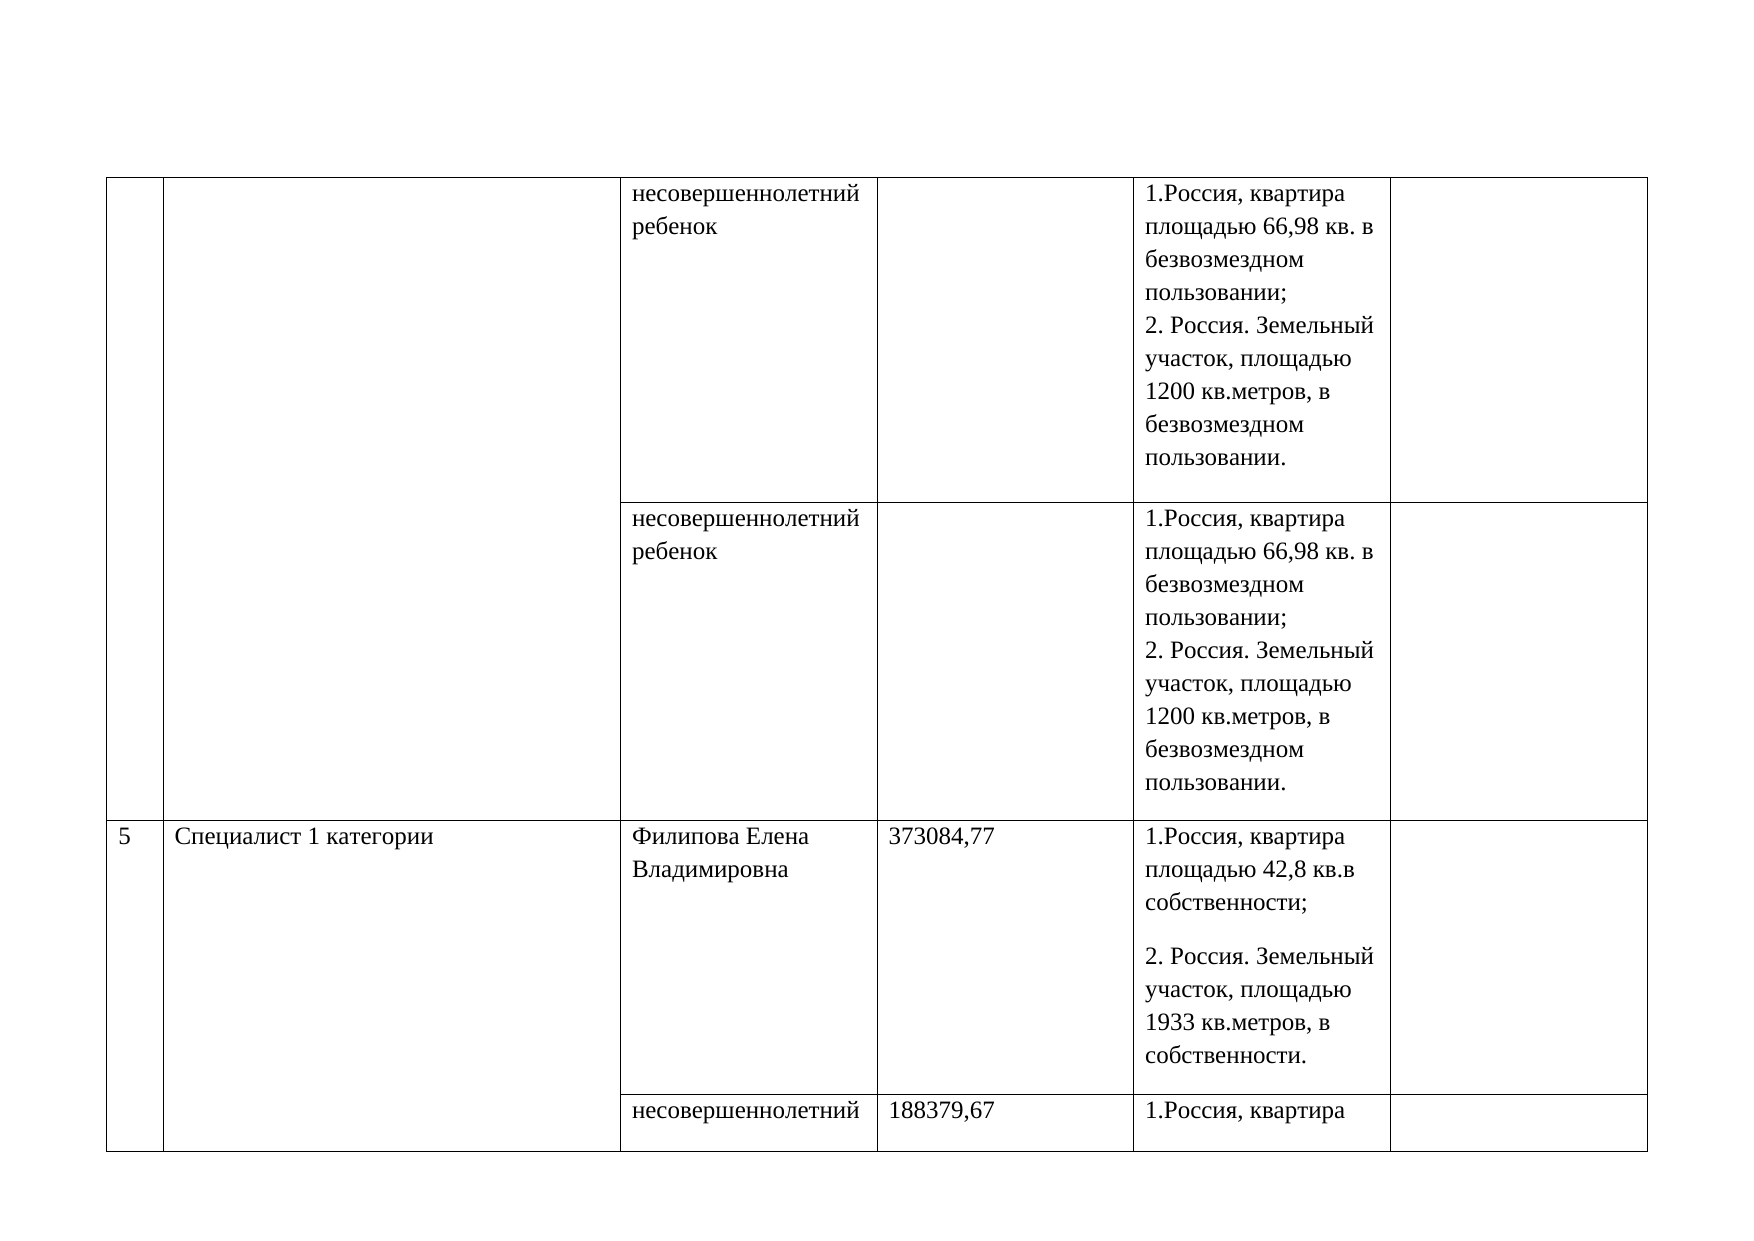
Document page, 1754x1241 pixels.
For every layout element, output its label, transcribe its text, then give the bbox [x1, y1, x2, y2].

table_cell 1.Россия, квартира площадью 42,8 кв.в собственности; 2. Россия. Земельный участок, площадью 1933 кв.метров, в собственности. [1134, 821, 1390, 1094]
table_cell 188379,67 [878, 1095, 1133, 1151]
table_cell [1391, 503, 1647, 820]
table_cell [878, 178, 1133, 502]
table_cell [107, 178, 163, 820]
table_cell 1.Россия, квартира площадью 66,98 кв. в безвозмездном пользовании; 2. Россия. Земельный участок, площадью 1200 кв.метров, в безвозмездном пользовании. [1134, 503, 1390, 820]
table_cell [1391, 1095, 1647, 1151]
table_cell [164, 178, 620, 820]
table_cell [1391, 178, 1647, 502]
table_cell Филипова Елена Владимировна [621, 821, 877, 1094]
table_cell Специалист 1 категории [164, 821, 620, 1151]
table_cell 373084,77 [878, 821, 1133, 1094]
table_cell 5 [107, 821, 163, 1151]
table_cell несовершеннолетний ребенок [621, 178, 877, 502]
table_cell [1391, 821, 1647, 1094]
table_cell 1.Россия, квартира площадью 66,98 кв. в безвозмездном пользовании; 2. Россия. Земельный участок, площадью 1200 кв.метров, в безвозмездном пользовании. [1134, 178, 1390, 502]
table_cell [621, 1095, 877, 1151]
table_cell [878, 503, 1133, 820]
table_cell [1134, 1095, 1390, 1151]
table_cell несовершеннолетний ребенок [621, 503, 877, 820]
